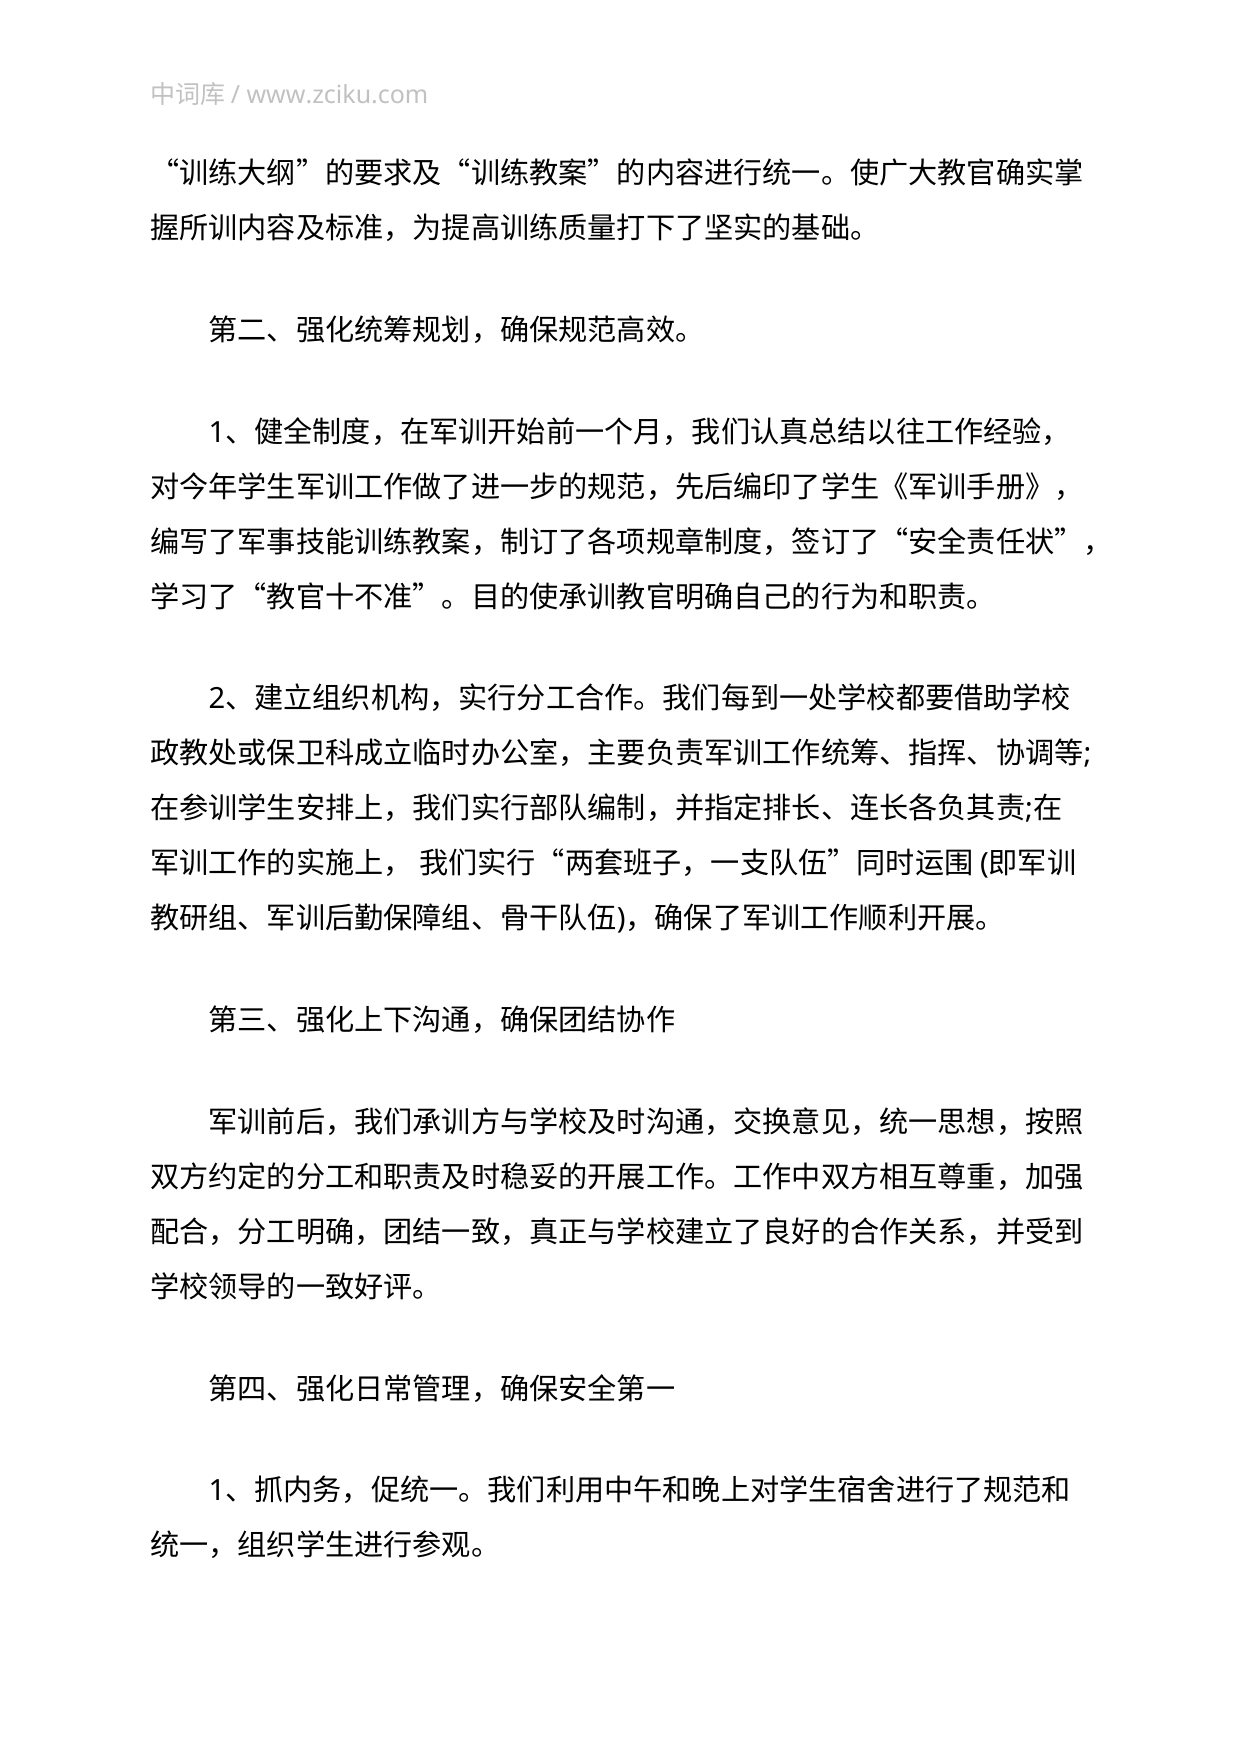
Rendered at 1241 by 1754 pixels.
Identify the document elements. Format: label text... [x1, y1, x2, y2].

text 第四、强化日常管理，确保安全第一 [150, 1365, 1090, 1407]
text 第二、强化统筹规划，确保规范高效。 [150, 307, 1090, 349]
text 1、健全制度，在军训开始前一个月，我们认真总结以往工作经验，对今年学生军训工作做了进一步的规范，先后编印了学生《军训手册》，编写了军事技能训练教案，制订了各项规章制度，签订了“安全责任状”，学习了“教官十不准”。目的使承训教官明确自己的行为和职责。 [150, 408, 1090, 616]
text 军训前后，我们承训方与学校及时沟通，交换意见，统一思想，按照双方约定的分工和职责及时稳妥的开展工作。工作中双方相互尊重，加强配合，分工明确，团结一致，真正与学校建立了良好的合作关系，并受到学校领导的一致好评。 [150, 1099, 1090, 1306]
text 第三、强化上下沟通，确保团结协作 [150, 997, 1090, 1039]
text 1、抓内务，促统一。我们利用中午和晚上对学生宿舍进行了规范和统一，组织学生进行参观。 [150, 1467, 1090, 1564]
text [150, 150, 1090, 247]
text 2、建立组织机构，实行分工合作。我们每到一处学校都要借助学校政教处或保卫科成立临时办公室，主要负责军训工作统筹、指挥、协调等;在参训学生安排上，我们实行部队编制，并指定排长、连长各负其责;在军训工作的实施上， 我们实行“两套班子，一支队伍”同时运围 (即军训教研组、军训后勤保障组、骨干队伍)，确保了军训工作顺利开展。 [150, 675, 1090, 937]
